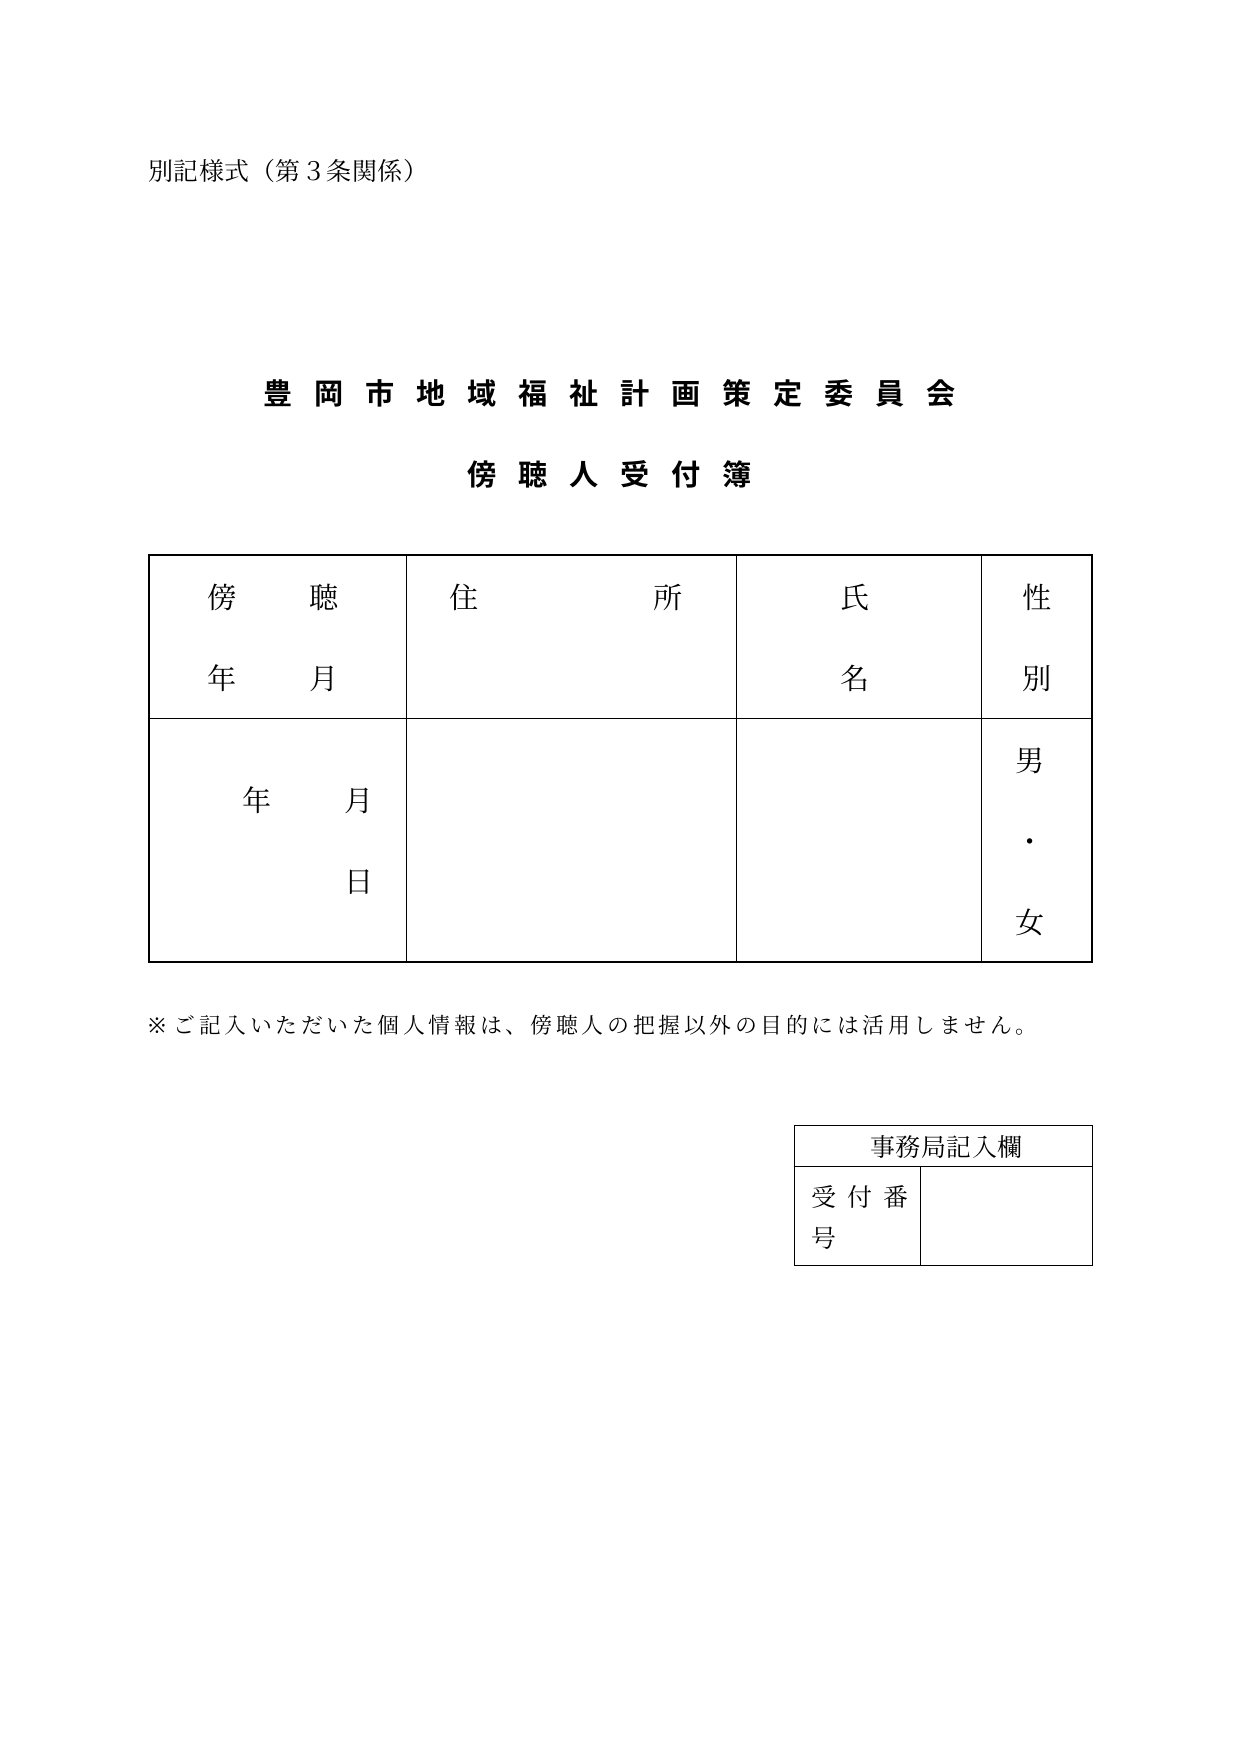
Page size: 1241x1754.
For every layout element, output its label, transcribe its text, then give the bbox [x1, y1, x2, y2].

table_cell 受付番号 [795, 1167, 920, 1265]
table_header 氏 名 [737, 556, 981, 717]
table_header 住 所 [407, 556, 736, 717]
table_header 性 別 [982, 556, 1091, 717]
table_header 事務局記入欄 [795, 1126, 1092, 1166]
table_cell [921, 1167, 1092, 1265]
table_header 傍 聴 年 月 [150, 556, 406, 717]
text 別記様式（第３条関係） [148, 149, 1092, 190]
table_cell [737, 719, 981, 961]
table_cell 年 月 日 [150, 719, 406, 961]
table_cell [407, 719, 736, 961]
table_cell 男・女 [982, 719, 1091, 961]
text ※ご記入いただいた個人情報は、傍聴人の把握以外の目的には活用しません。 [148, 1003, 1092, 1044]
text 豊岡市地域福祉計画策定委員会 [148, 352, 1092, 432]
text 傍聴人受付簿 [148, 432, 1092, 513]
